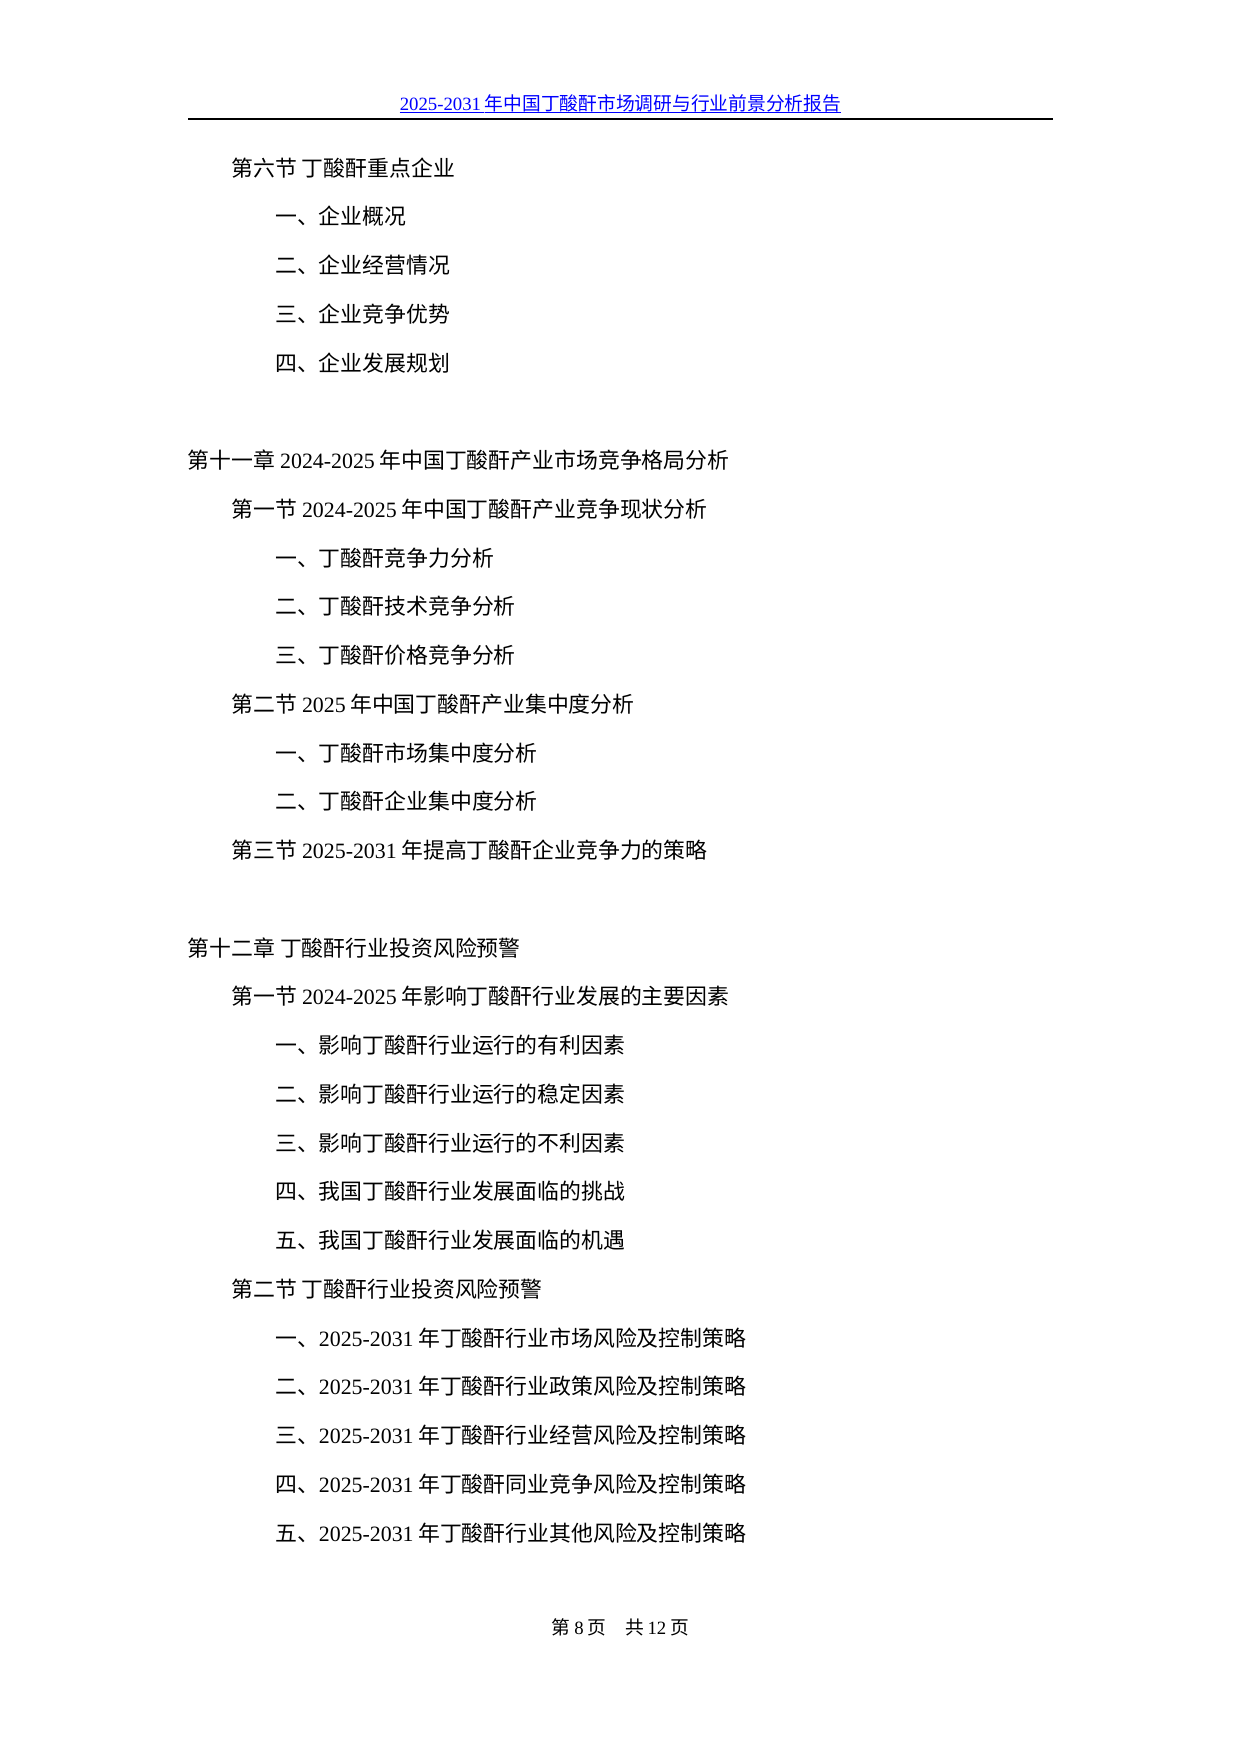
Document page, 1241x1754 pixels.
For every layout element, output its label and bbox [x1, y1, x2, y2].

text [187, 150, 1053, 1548]
